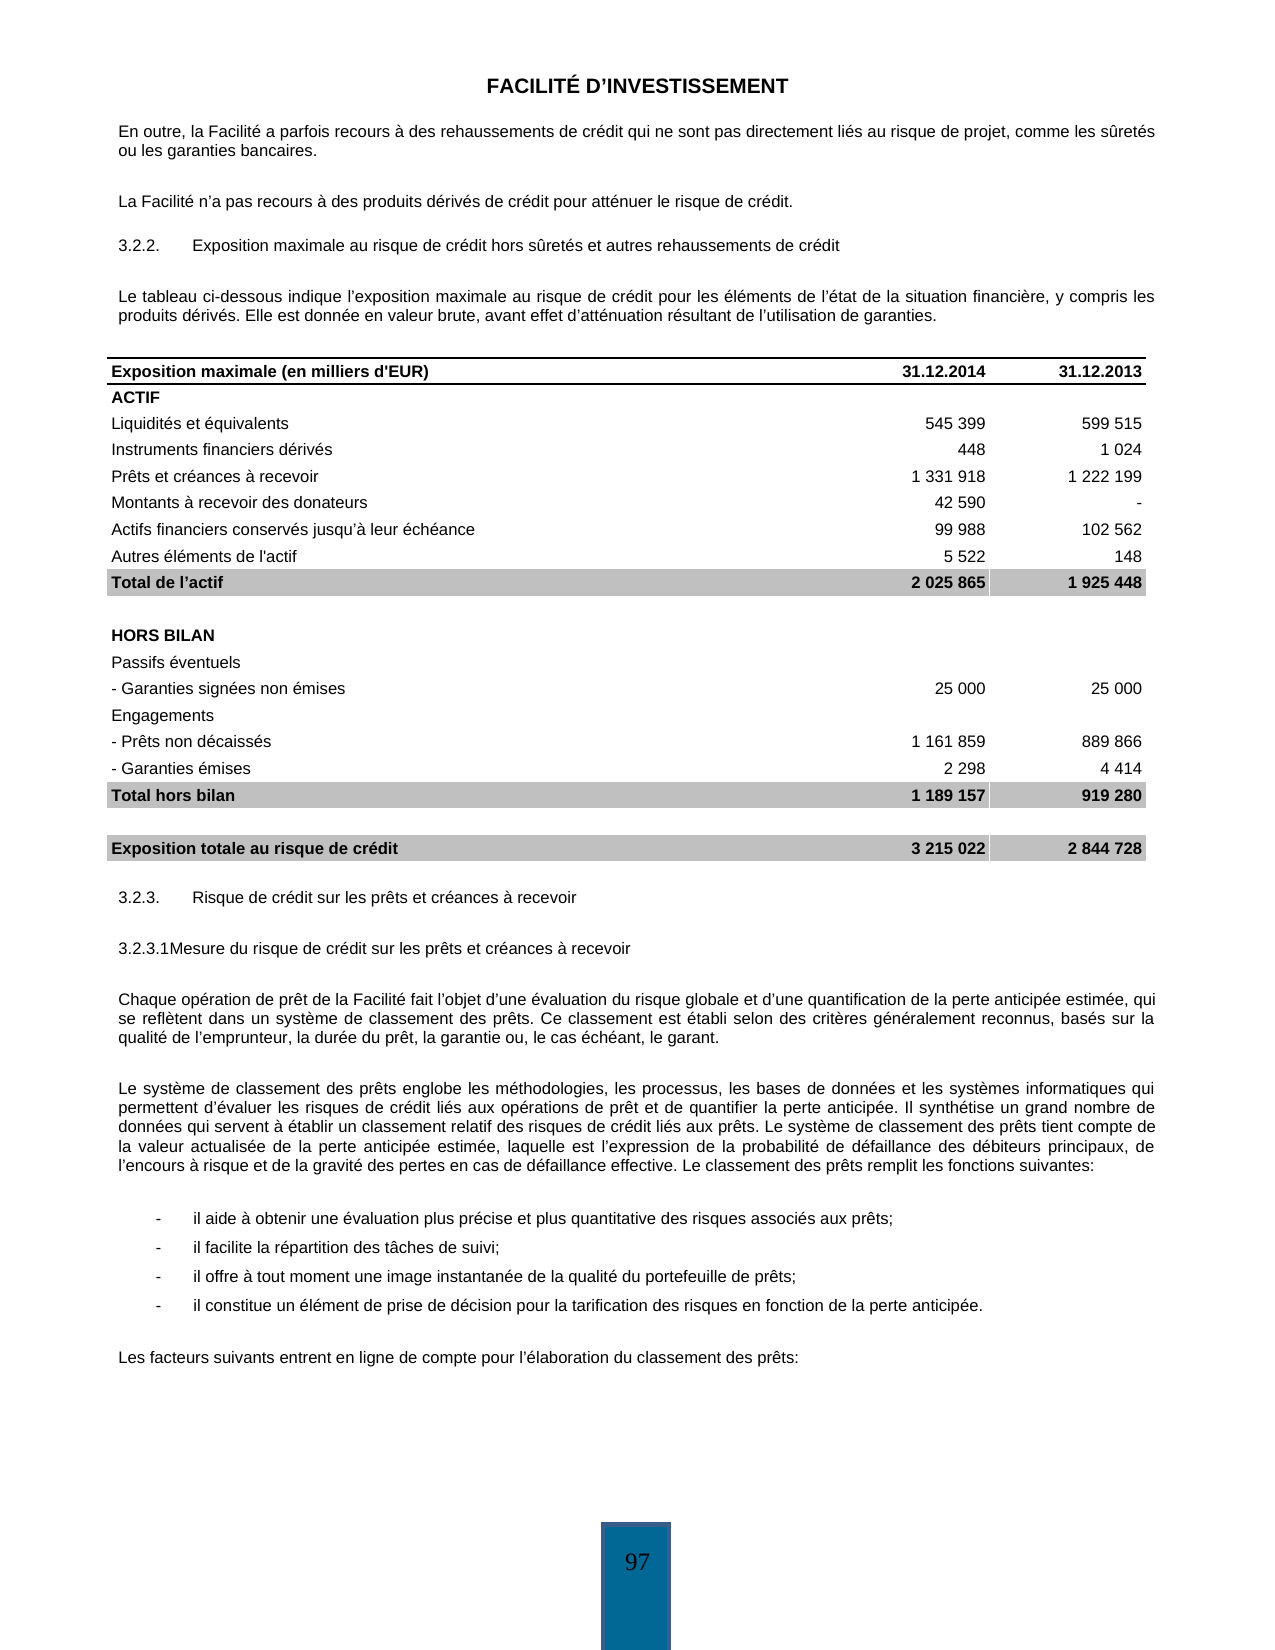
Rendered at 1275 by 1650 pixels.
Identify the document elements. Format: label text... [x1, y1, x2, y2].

text La Facilité n’a pas recours à des produits dérivés de crédit pour atténuer le risque de crédit. [118, 192, 1157, 211]
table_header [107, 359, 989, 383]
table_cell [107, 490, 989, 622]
text Le système de classement des prêts englobe les méthodologies, les processus, les bases de données et les systèmes informatiques qui permettent d’évaluer les risques de crédit liés aux opérations de prêt et de quantifier la perte anticipée. Il synthétise un grand nombre de données qui servent à établir un classement relatif des risques de crédit liés aux prêts. Le système de classement des prêts tient compte de la valeur actualisée de la perte anticipée estimée, laquelle est l’expression de la probabilité de défaillance des débiteurs principaux, de l’encours à risque et de la gravité des pertes en cas de défaillance effective. Le classement des prêts remplit les fonctions suivantes: [118, 1079, 1157, 1175]
list Mesure du risque de crédit sur les prêts et créances à recevoir [118, 939, 1157, 958]
list il facilite la répartition des tâches de suivi; [156, 1235, 1157, 1258]
text En outre, la Facilité a parfois recours à des rehaussements de crédit qui ne sont pas directement liés au risque de projet, comme les sûretés ou les garanties bancaires. [118, 122, 1157, 160]
title Exposition maximale au risque de crédit hors sûretés et autres rehaussements de crédit [118, 236, 1157, 255]
list il offre à tout moment une image instantanée de la qualité du portefeuille de prêts; [156, 1264, 1157, 1287]
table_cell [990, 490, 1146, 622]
text Les facteurs suivants entrent en ligne de compte pour l’élaboration du classement des prêts: [118, 1348, 1157, 1367]
text Chaque opération de prêt de la Facilité fait l’objet d’une évaluation du risque globale et d’une quantification de la perte anticipée estimée, qui se reflètent dans un système de classement des prêts. Ce classement est établi selon des critères généralement reconnus, basés sur la qualité de l’emprunteur, la durée du prêt, la garantie ou, le cas échéant, le garant. [118, 990, 1157, 1047]
title Risque de crédit sur les prêts et créances à recevoir [118, 888, 1157, 907]
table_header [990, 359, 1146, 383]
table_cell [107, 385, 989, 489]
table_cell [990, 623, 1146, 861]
list il aide à obtenir une évaluation plus précise et plus quantitative des risques associés aux prêts; [156, 1206, 1157, 1229]
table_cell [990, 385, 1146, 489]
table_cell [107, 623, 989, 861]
list Le tableau ci-dessous indique l’exposition maximale au risque de crédit pour les éléments de l’état de la situation financière, y compris les produits dérivés. Elle est donnée en valeur brute, avant effet d’atténuation résultant de l’utilisation de garanties. [118, 287, 1157, 325]
list il constitue un élément de prise de décision pour la tarification des risques en fonction de la perte anticipée. [156, 1293, 1157, 1316]
